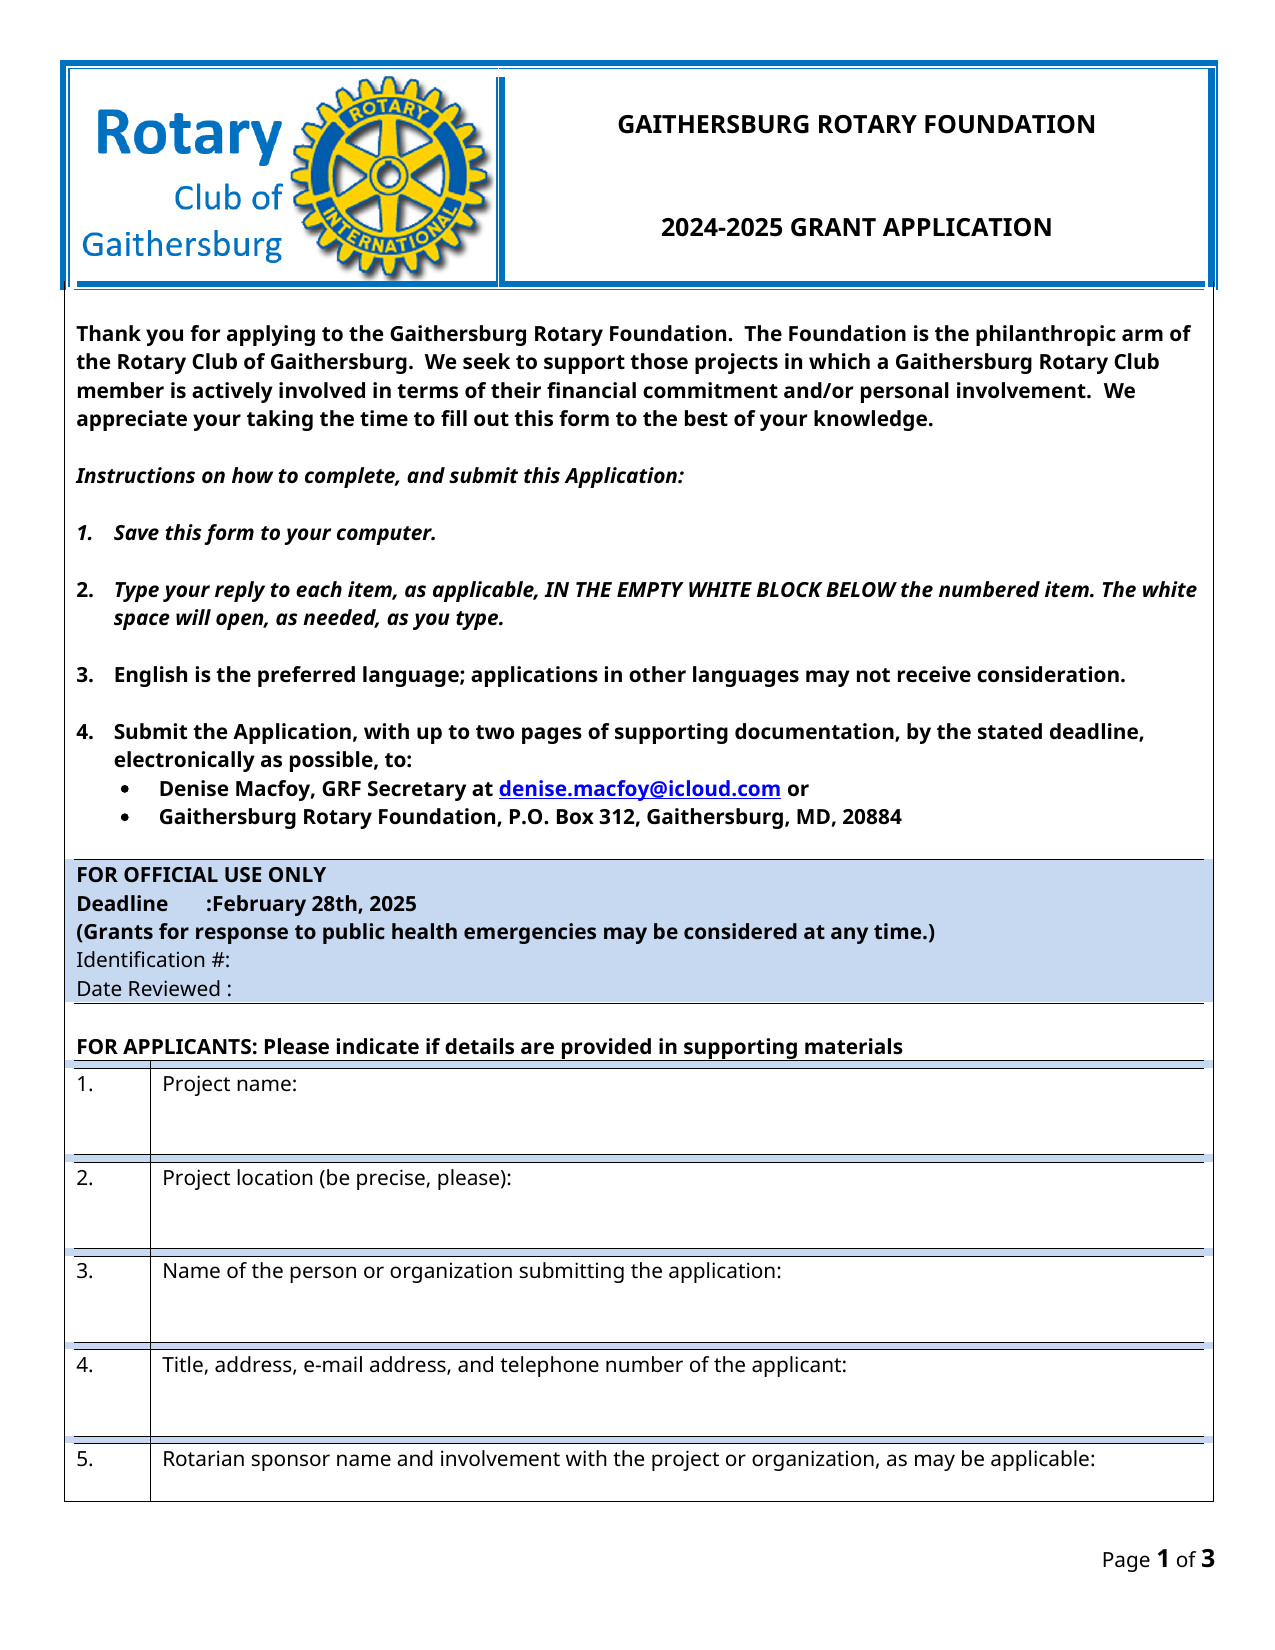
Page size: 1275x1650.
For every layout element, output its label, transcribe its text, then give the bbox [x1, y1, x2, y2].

table_cell [151, 1154, 1213, 1162]
picture [76, 69, 495, 281]
table_cell 4. [65, 1349, 150, 1436]
table_cell [65, 1342, 150, 1349]
table_cell 3. [65, 1256, 150, 1342]
table_cell Project name: [151, 1068, 1213, 1154]
table_cell Name of the person or organization submitting the application: [151, 1256, 1213, 1342]
table_cell [151, 1060, 1213, 1068]
table_cell [65, 1154, 150, 1162]
table_cell Title, address, e-mail address, and telephone number of the applicant: [151, 1349, 1213, 1436]
table_cell 2. [65, 1162, 150, 1248]
table_cell [151, 1248, 1213, 1256]
table_cell [65, 1060, 150, 1068]
table_cell 5. 5a. [65, 1443, 150, 1501]
table_cell [65, 1248, 150, 1256]
table_header [66, 66, 501, 281]
table_header GAITHERSBURG ROTARY FOUNDATION 2024-2025 GRANT APPLICATION [501, 69, 1208, 281]
table_cell Thank you for applying to the Gaithersburg Rotary Foundation. The Foundation is the philanthropic arm of the Rotary Club of Gaithersburg. We seek to support those projects in which a Gaithersburg Rotary Club member is actively involved in terms of their financial commitment and/or personal involvement. We appreciate your taking the time to fill out this form to the best of your knowledge. Instructions on how to complete, and submit this Application: Save this form to your computer. Type your reply to each item, as applicable, IN THE EMPTY WHITE BLOCK BELOW the numbered item. The white space will open, as needed, as you type. English is the preferred language; applications in other languages may not receive consideration. Submit the Application, with up to two pages of supporting documentation, by the stated deadline, electronically as possible, to: Denise Macfoy, GRF Secretary at denise.macfoy@icloud.com or Gaithersburg Rotary Foundation, P.O. Box 312, Gaithersburg, MD, 20884 [65, 281, 1213, 859]
table_cell FOR OFFICIAL USE ONLY Deadline :February 28th, 2025 (Grants for response to public health emergencies may be considered at any time.) Identification #: Date Reviewed : [65, 859, 1213, 1002]
table_cell [151, 1436, 1213, 1443]
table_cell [151, 1443, 1213, 1501]
table_cell FOR APPLICANTS: Please indicate if details are provided in supporting materials [65, 1003, 1213, 1060]
table_cell [65, 1436, 150, 1443]
table_cell Project location (be precise, please): [151, 1162, 1213, 1248]
table_cell [151, 1342, 1213, 1349]
table_cell 1. [65, 1068, 150, 1154]
